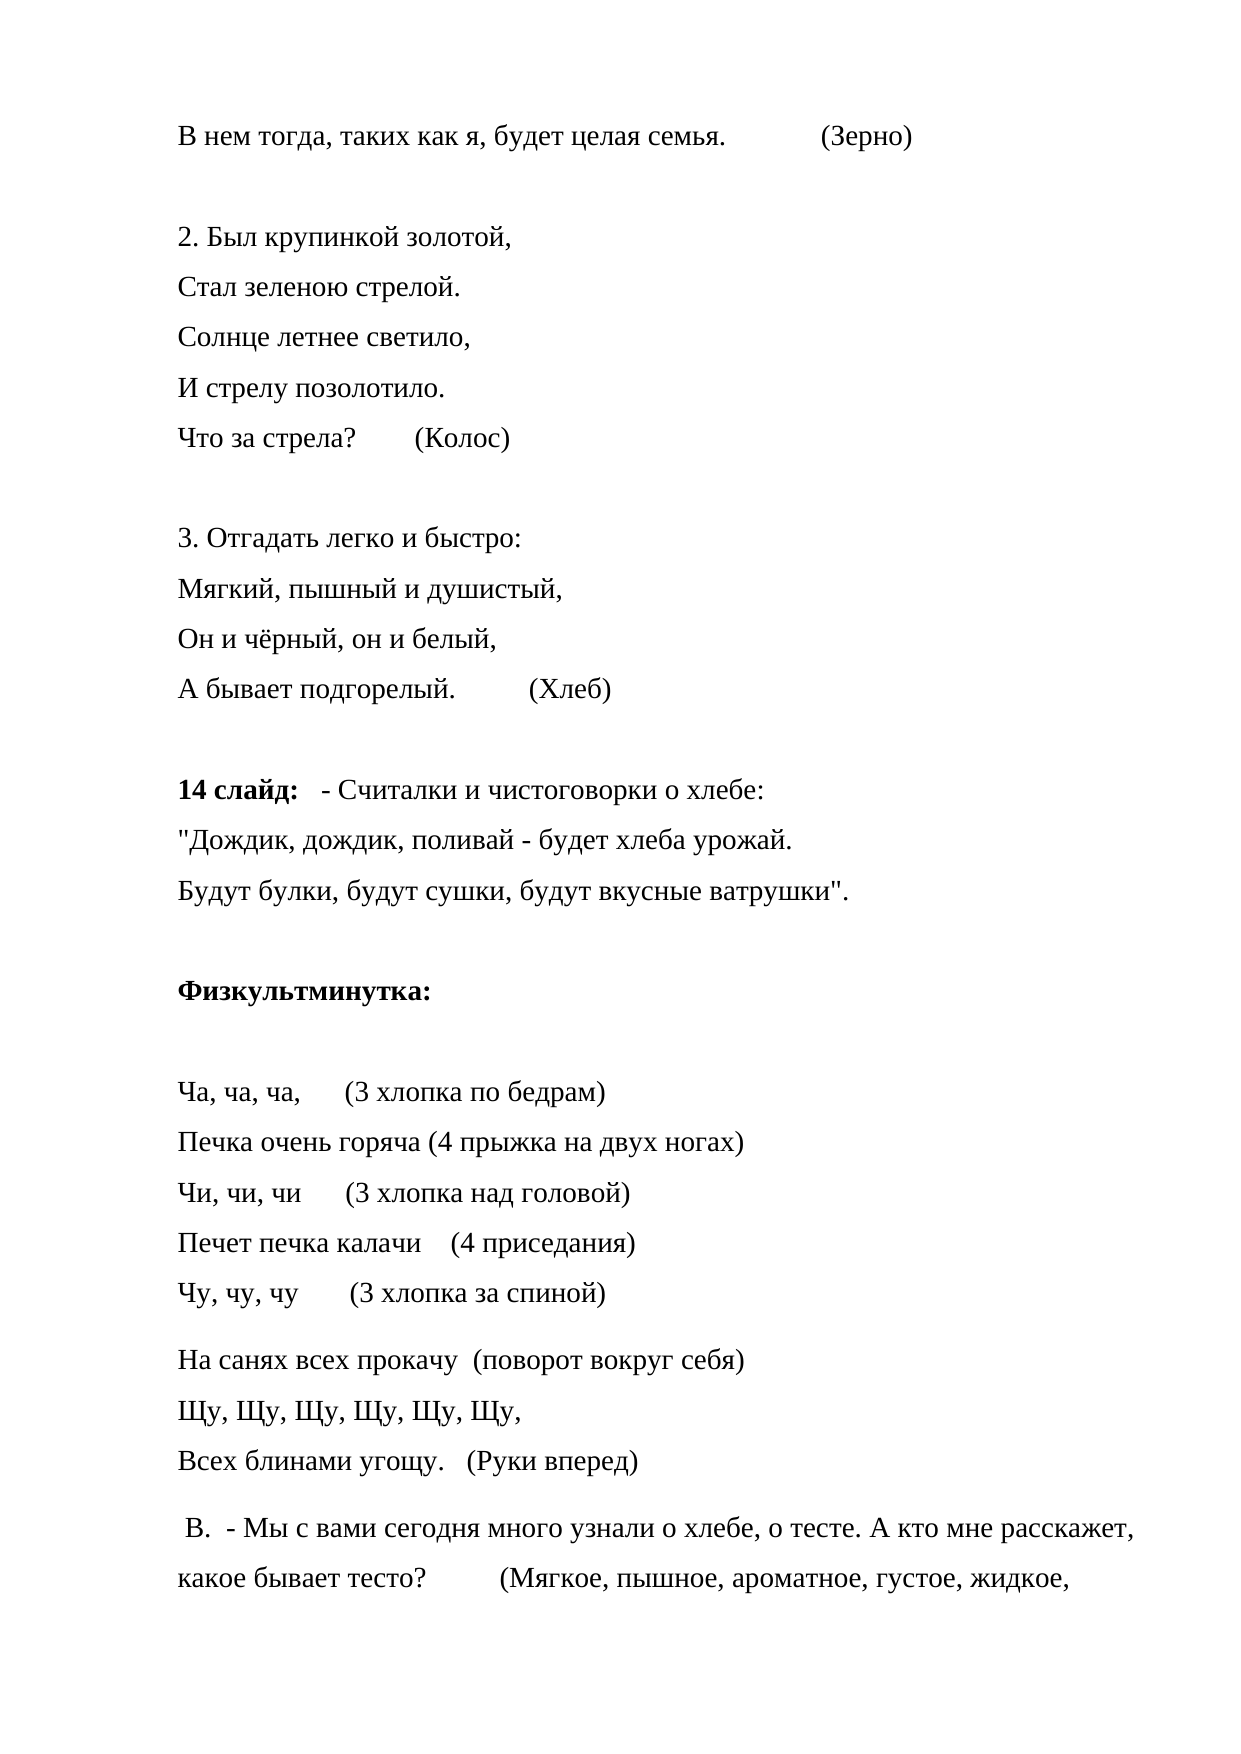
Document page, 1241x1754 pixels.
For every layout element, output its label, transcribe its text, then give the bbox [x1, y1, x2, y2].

text На санях всех прокачу (поворот вокруг себя) Щу, Щу, Щу, Щу, Щу, Щу, Всех блинами угощу. (Руки вперед) [177, 1342, 1152, 1476]
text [177, 118, 1152, 1309]
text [177, 1510, 1152, 1594]
